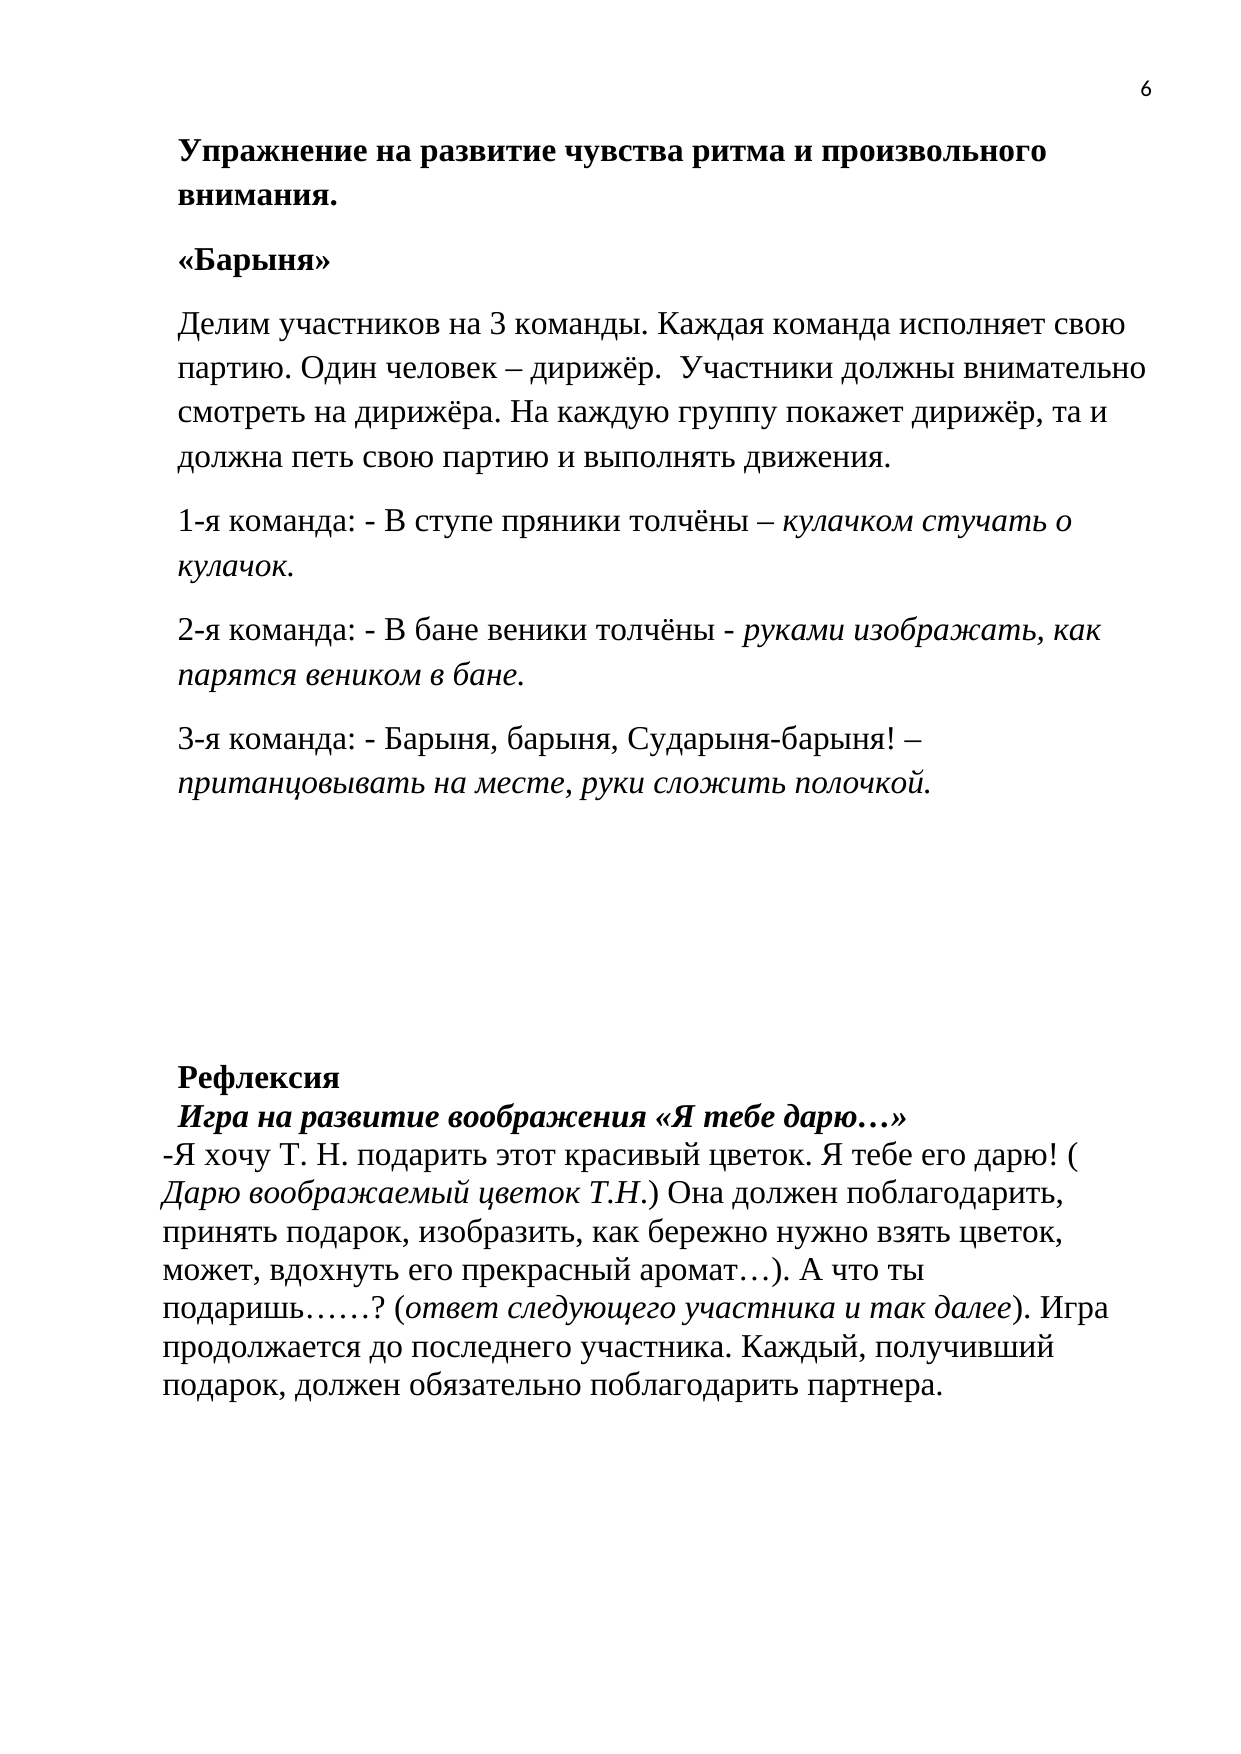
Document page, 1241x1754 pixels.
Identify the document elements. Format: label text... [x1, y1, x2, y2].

text Делим участников на 3 команды. Каждая команда исполняет свою партию. Один человек – дирижёр. Участники должны внимательно смотреть на дирижёра. На каждую группу покажет дирижёр, та и должна петь свою партию и выполнять движения. [177, 304, 1152, 474]
text Рефлексия [177, 1058, 1152, 1096]
text -Я хочу Т. Н. подарить этот красивый цветок. Я тебе его дарю! ( Дарю воображаемый цветок Т.Н.) Она должен поблагодарить, принять подарок, изобразить, как бережно нужно взять цветок, может, вдохнуть его прекрасный аромат…). А что ты подаришь……? (ответ следующего участника и так далее). Игра продолжается до последнего участника. Каждый, получивший подарок, должен обязательно поблагодарить партнера. [162, 1134, 1152, 1403]
text Игра на развитие воображения «Я тебе дарю…» [177, 1096, 1152, 1134]
text «Барыня» [177, 239, 1152, 277]
text 2-я команда: - В бане веники толчёны - руками изображать, как парятся веником в бане. [177, 610, 1152, 692]
text Упражнение на развитие чувства ритма и произвольного внимания. [177, 130, 1152, 212]
text 1-я команда: - В ступе пряники толчёны – кулачком стучать о кулачок. [177, 501, 1152, 583]
text 3-я команда: - Барыня, барыня, Сударыня-барыня! – пританцовывать на месте, руки сложить полочкой. [177, 719, 1152, 801]
